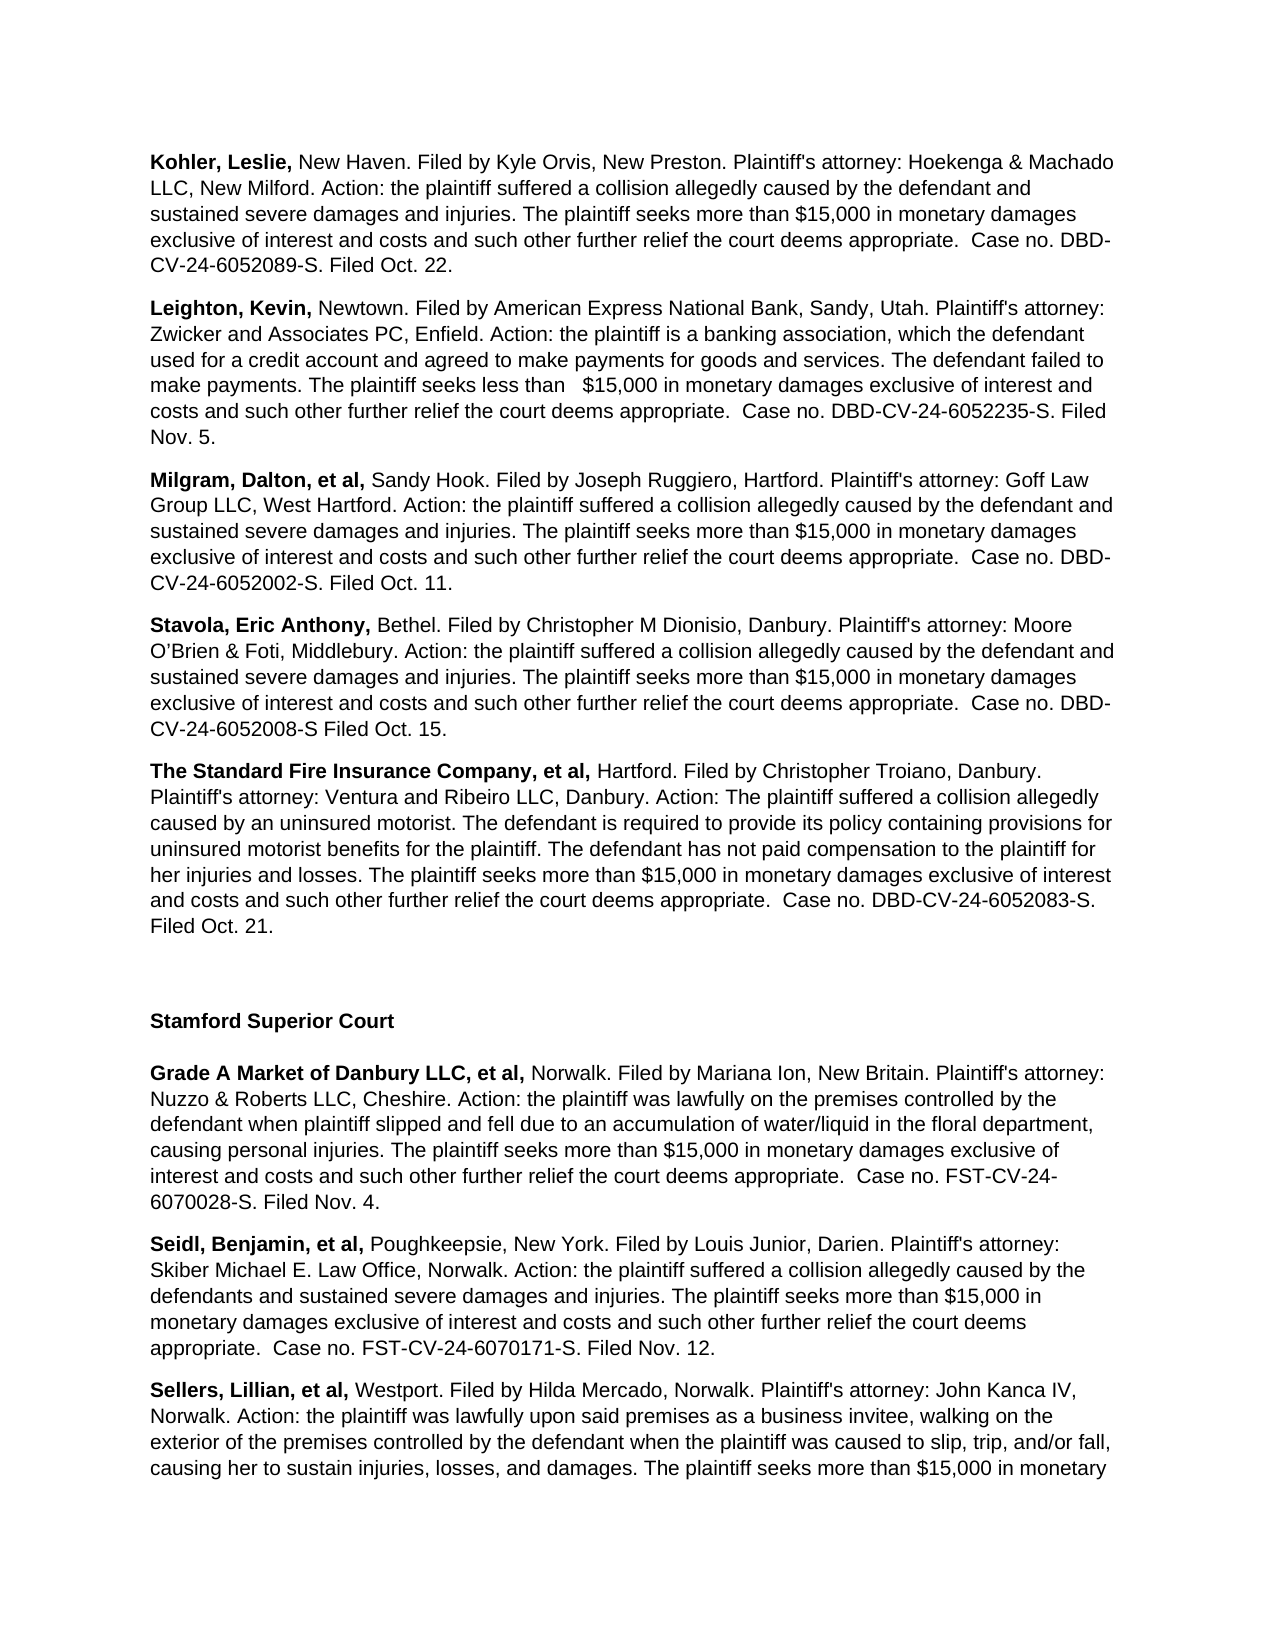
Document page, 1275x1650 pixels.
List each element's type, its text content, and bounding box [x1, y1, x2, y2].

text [150, 1378, 1125, 1479]
text Stamford Superior Court [150, 1009, 1125, 1033]
text Stavola, Eric Anthony, Bethel. Filed by Christopher M Dionisio, Danbury. Plaintiff's attorney: Moore O’Brien & Foti, Middlebury. Action: the plaintiff suffered a collision allegedly caused by the defendant and sustained severe damages and injuries. The plaintiff seeks more than $15,000 in monetary damages exclusive of interest and costs and such other further relief the court deems appropriate. Case no. DBD-CV-24-6052008-S Filed Oct. 15. [150, 613, 1125, 741]
text Grade A Market of Danbury LLC, et al, Norwalk. Filed by Mariana Ion, New Britain. Plaintiff's attorney: Nuzzo & Roberts LLC, Cheshire. Action: the plaintiff was lawfully on the premises controlled by the defendant when plaintiff slipped and fell due to an accumulation of water/liquid in the floral department, causing personal injuries. The plaintiff seeks more than $15,000 in monetary damages exclusive of interest and costs and such other further relief the court deems appropriate. Case no. FST-CV-24-6070028-S. Filed Nov. 4. [150, 1061, 1125, 1214]
text Milgram, Dalton, et al, Sandy Hook. Filed by Joseph Ruggiero, Hartford. Plaintiff's attorney: Goff Law Group LLC, West Hartford. Action: the plaintiff suffered a collision allegedly caused by the defendant and sustained severe damages and injuries. The plaintiff seeks more than $15,000 in monetary damages exclusive of interest and costs and such other further relief the court deems appropriate. Case no. DBD-CV-24-6052002-S. Filed Oct. 11. [150, 467, 1125, 595]
text Seidl, Benjamin, et al, Poughkeepsie, New York. Filed by Louis Junior, Darien. Plaintiff's attorney: Skiber Michael E. Law Office, Norwalk. Action: the plaintiff suffered a collision allegedly caused by the defendants and sustained severe damages and injuries. The plaintiff seeks more than $15,000 in monetary damages exclusive of interest and costs and such other further relief the court deems appropriate. Case no. FST-CV-24-6070171-S. Filed Nov. 12. [150, 1232, 1125, 1359]
text Kohler, Leslie, New Haven. Filed by Kyle Orvis, New Preston. Plaintiff's attorney: Hoekenga & Machado LLC, New Milford. Action: the plaintiff suffered a collision allegedly caused by the defendant and sustained severe damages and injuries. The plaintiff seeks more than $15,000 in monetary damages exclusive of interest and costs and such other further relief the court deems appropriate. Case no. DBD-CV-24-6052089-S. Filed Oct. 22. [150, 150, 1125, 277]
text Leighton, Kevin, Newtown. Filed by American Express National Bank, Sandy, Utah. Plaintiff's attorney: Zwicker and Associates PC, Enfield. Action: the plaintiff is a banking association, which the defendant used for a credit account and agreed to make payments for goods and services. The defendant failed to make payments. The plaintiff seeks less than $15,000 in monetary damages exclusive of interest and costs and such other further relief the court deems appropriate. Case no. DBD-CV-24-6052235-S. Filed Nov. 5. [150, 296, 1125, 449]
text The Standard Fire Insurance Company, et al, Hartford. Filed by Christopher Troiano, Danbury. Plaintiff's attorney: Ventura and Ribeiro LLC, Danbury. Action: The plaintiff suffered a collision allegedly caused by an uninsured motorist. The defendant is required to provide its policy containing provisions for uninsured motorist benefits for the plaintiff. The defendant has not paid compensation to the plaintiff for her injuries and losses. The plaintiff seeks more than $15,000 in monetary damages exclusive of interest and costs and such other further relief the court deems appropriate. Case no. DBD-CV-24-6052083-S. Filed Oct. 21. [150, 759, 1125, 938]
